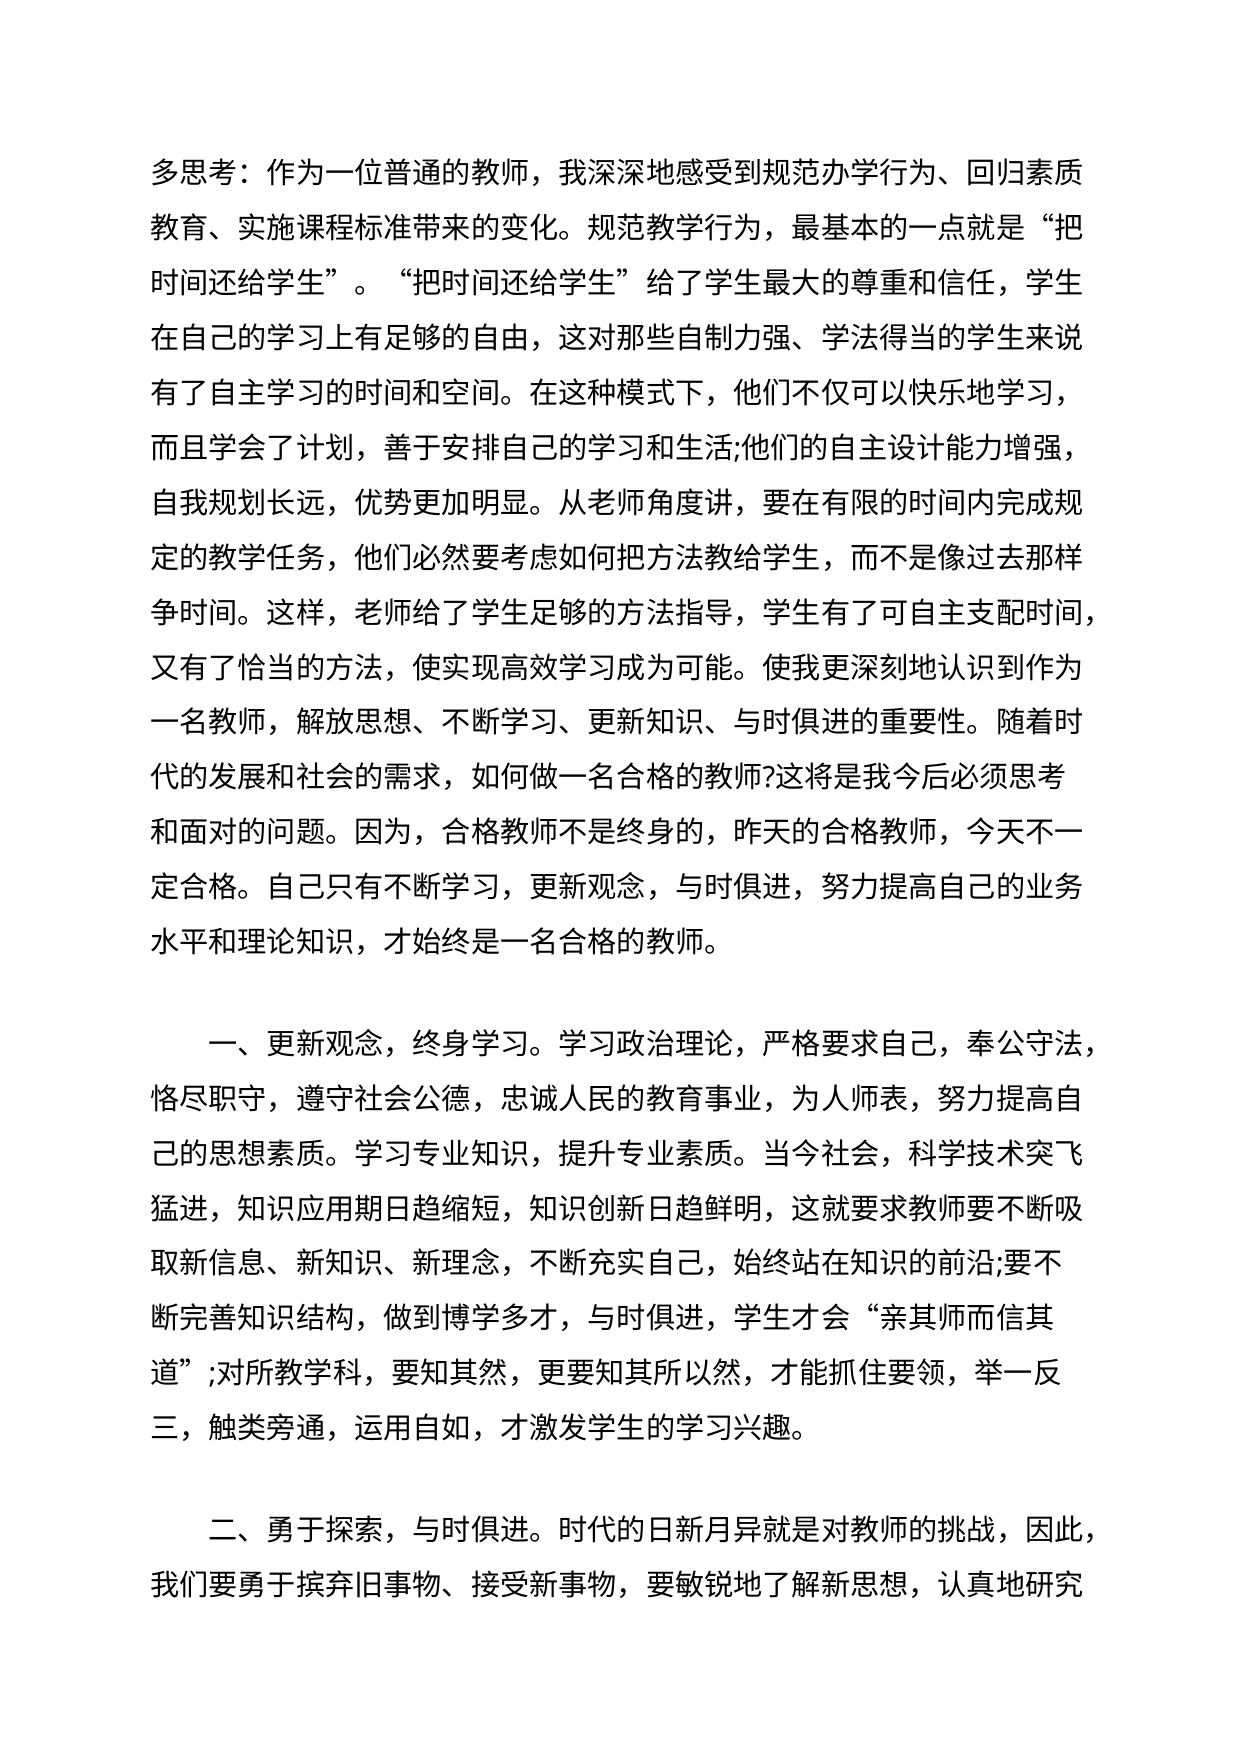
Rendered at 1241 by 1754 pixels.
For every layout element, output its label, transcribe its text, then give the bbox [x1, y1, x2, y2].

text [150, 1507, 1090, 1604]
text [150, 150, 1090, 961]
text 一、更新观念，终身学习。学习政治理论，严格要求自己，奉公守法，恪尽职守，遵守社会公德，忠诚人民的教育事业，为人师表，努力提高自己的思想素质。学习专业知识，提升专业素质。当今社会，科学技术突飞猛进，知识应用期日趋缩短，知识创新日趋鲜明，这就要求教师要不断吸取新信息、新知识、新理念，不断充实自己，始终站在知识的前沿;要不断完善知识结构，做到博学多才，与时俱进，学生才会“亲其师而信其道”;对所教学科，要知其然，更要知其所以然，才能抓住要领，举一反三，触类旁通，运用自如，才激发学生的学习兴趣。 [150, 1021, 1090, 1447]
